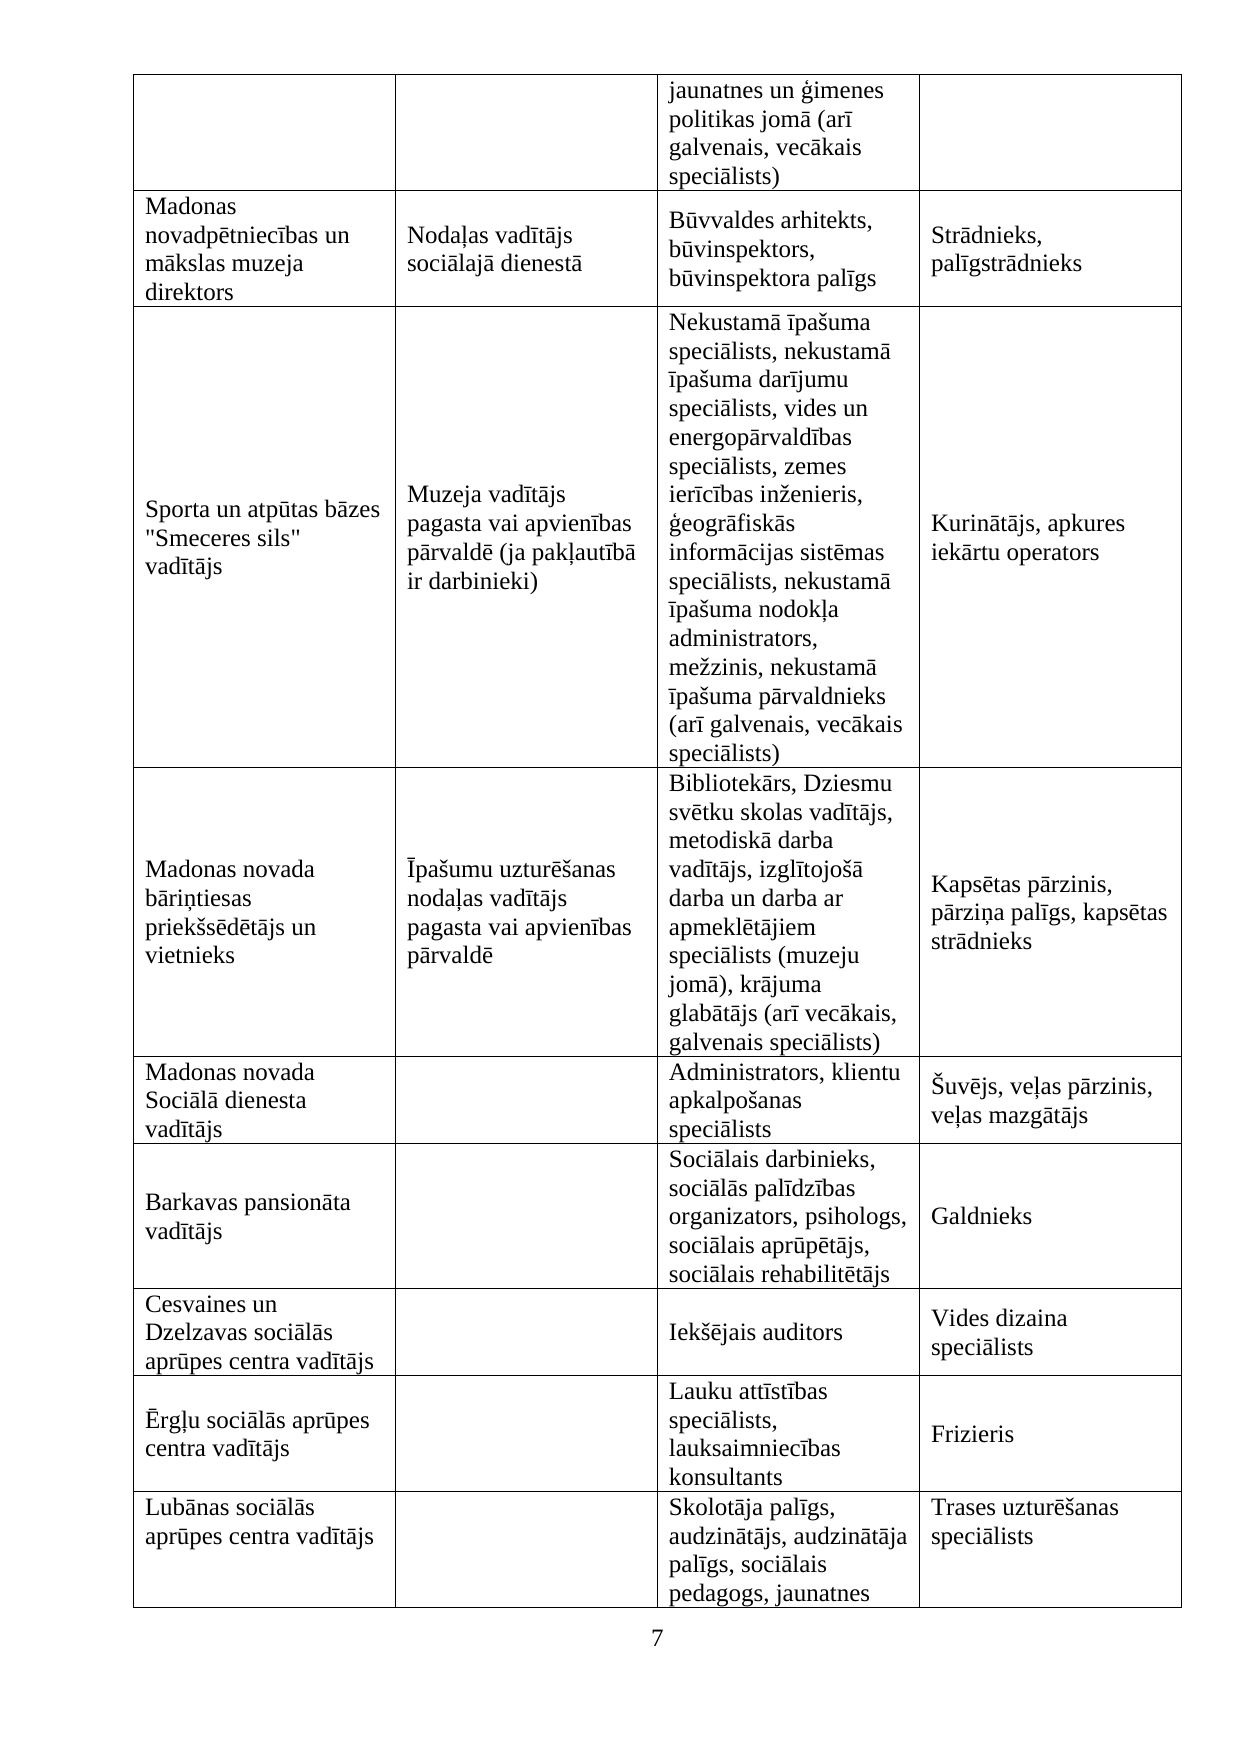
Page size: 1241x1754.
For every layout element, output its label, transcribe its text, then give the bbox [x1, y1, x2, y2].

table_cell Administrators, klientu apkalpošanas speciālists [658, 1057, 919, 1143]
table_cell Frizieris [920, 1376, 1181, 1491]
table_cell Muzeja vadītājs pagasta vai apvienības pārvaldē (ja pakļautībā ir darbinieki) [396, 307, 657, 767]
table_cell Būvvaldes arhitekts, būvinspektors, būvinspektora palīgs [658, 191, 919, 306]
table_cell Kurinātājs, apkures iekārtu operators [920, 307, 1181, 767]
table_cell Madonas novadpētniecības un mākslas muzeja direktors [134, 191, 395, 306]
table_cell Vides dizaina speciālists [920, 1289, 1181, 1375]
table_cell [396, 1289, 657, 1375]
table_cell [134, 1492, 395, 1607]
table_cell [396, 1376, 657, 1491]
table_cell Nodaļas vadītājs sociālajā dienestā [396, 191, 657, 306]
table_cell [658, 75, 919, 190]
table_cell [920, 1492, 1181, 1607]
table_cell Bibliotekārs, Dziesmu svētku skolas vadītājs, metodiskā darba vadītājs, izglītojošā darba un darba ar apmeklētājiem speciālists (muzeju jomā), krājuma glabātājs (arī vecākais, galvenais speciālists) [658, 768, 919, 1056]
table_cell Sporta un atpūtas bāzes "Smeceres sils" vadītājs [134, 307, 395, 767]
table_cell [396, 1057, 657, 1143]
table_cell Īpašumu uzturēšanas nodaļas vadītājs pagasta vai apvienības pārvaldē [396, 768, 657, 1056]
table_cell Lauku attīstības speciālists, lauksaimniecības konsultants [658, 1376, 919, 1491]
table_cell Cesvaines un Dzelzavas sociālās aprūpes centra vadītājs [134, 1289, 395, 1375]
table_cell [396, 75, 657, 190]
table_cell Ērgļu sociālās aprūpes centra vadītājs [134, 1376, 395, 1491]
table_cell Šuvējs, veļas pārzinis, veļas mazgātājs [920, 1057, 1181, 1143]
table_cell Strādnieks, palīgstrādnieks [920, 191, 1181, 306]
table_cell Nekustamā īpašuma speciālists, nekustamā īpašuma darījumu speciālists, vides un energopārvaldības speciālists, zemes ierīcības inženieris, ģeogrāfiskās informācijas sistēmas speciālists, nekustamā īpašuma nodokļa administrators, mežzinis, nekustamā īpašuma pārvaldnieks (arī galvenais, vecākais speciālists) [658, 307, 919, 767]
table_cell Sociālais darbinieks, sociālās palīdzības organizators, psihologs, sociālais aprūpētājs, sociālais rehabilitētājs [658, 1144, 919, 1288]
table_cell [658, 1492, 919, 1607]
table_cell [920, 75, 1181, 190]
table_cell Iekšējais auditors [658, 1289, 919, 1375]
table_cell Madonas novada bāriņtiesas priekšsēdētājs un vietnieks [134, 768, 395, 1056]
table_cell [396, 1144, 657, 1288]
table_cell [396, 1492, 657, 1607]
table_cell Kapsētas pārzinis, pārziņa palīgs, kapsētas strādnieks [920, 768, 1181, 1056]
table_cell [134, 75, 395, 190]
table_cell Galdnieks [920, 1144, 1181, 1288]
table_cell Barkavas pansionāta vadītājs [134, 1144, 395, 1288]
table_cell Madonas novada Sociālā dienesta vadītājs [134, 1057, 395, 1143]
